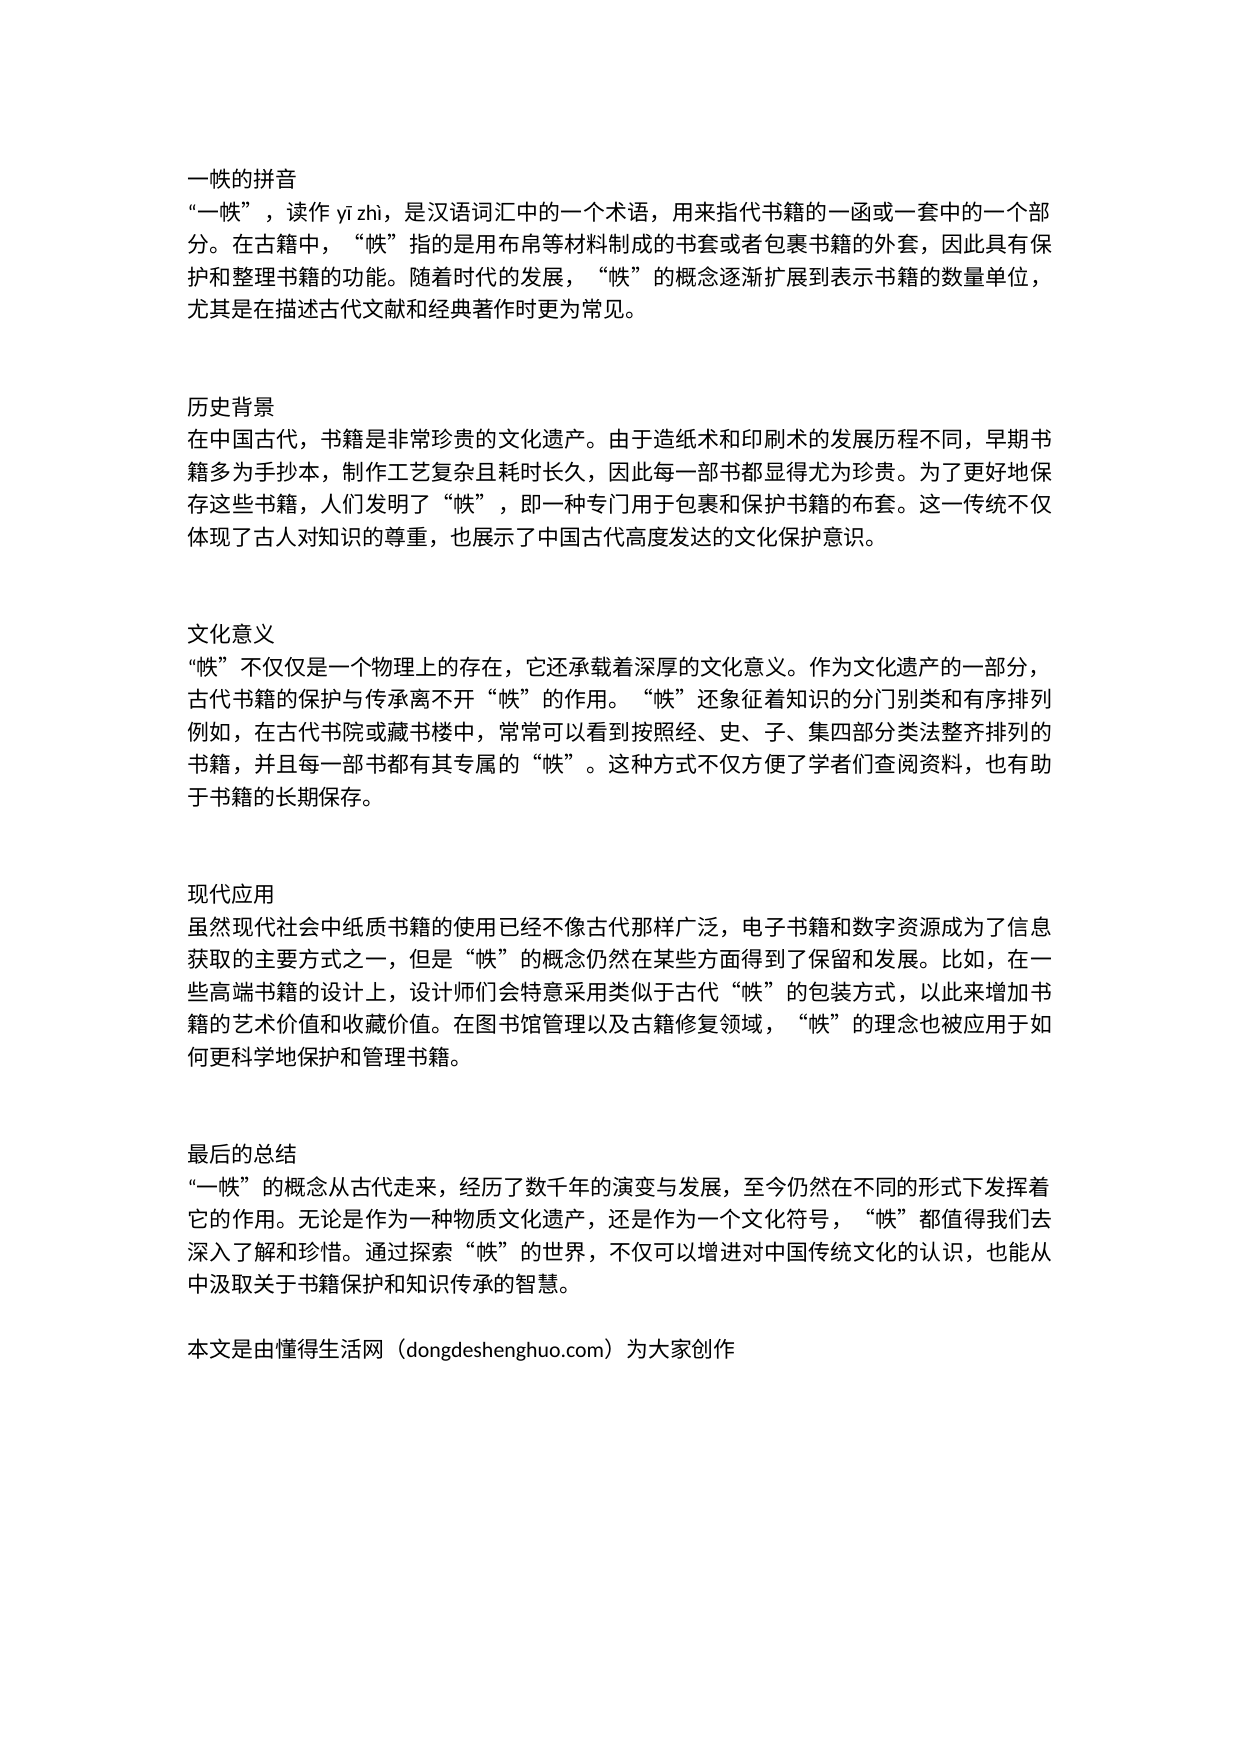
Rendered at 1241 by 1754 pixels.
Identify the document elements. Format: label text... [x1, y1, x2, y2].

text 虽然现代社会中纸质书籍的使用已经不像古代那样广泛，电子书籍和数字资源成为了信息获取的主要方式之一，但是“帙”的概念仍然在某些方面得到了保留和发展。比如，在一些高端书籍的设计上，设计师们会特意采用类似于古代“帙”的包装方式，以此来增加书籍的艺术价值和收藏价值。在图书馆管理以及古籍修复领域，“帙”的理念也被应用于如何更科学地保护和管理书籍。 [187, 909, 1053, 1072]
text “一帙”，读作 yī zhì，是汉语词汇中的一个术语，用来指代书籍的一函或一套中的一个部分。在古籍中，“帙”指的是用布帛等材料制成的书套或者包裹书籍的外套，因此具有保护和整理书籍的功能。随着时代的发展，“帙”的概念逐渐扩展到表示书籍的数量单位，尤其是在描述古代文献和经典著作时更为常见。 [187, 194, 1053, 324]
text 一帙的拼音 [187, 162, 1053, 194]
text 在中国古代，书籍是非常珍贵的文化遗产。由于造纸术和印刷术的发展历程不同，早期书籍多为手抄本，制作工艺复杂且耗时长久，因此每一部书都显得尤为珍贵。为了更好地保存这些书籍，人们发明了“帙”，即一种专门用于包裹和保护书籍的布套。这一传统不仅体现了古人对知识的尊重，也展示了中国古代高度发达的文化保护意识。 [187, 422, 1053, 552]
text 文化意义 [187, 617, 1053, 649]
text 现代应用 [187, 877, 1053, 909]
text 本文是由懂得生活网（dongdeshenghuo.com）为大家创作 [187, 1332, 1053, 1364]
text 历史背景 [187, 389, 1053, 422]
text 最后的总结 [187, 1137, 1053, 1169]
text “帙”不仅仅是一个物理上的存在，它还承载着深厚的文化意义。作为文化遗产的一部分，古代书籍的保护与传承离不开“帙”的作用。“帙”还象征着知识的分门别类和有序排列。例如，在古代书院或藏书楼中，常常可以看到按照经、史、子、集四部分类法整齐排列的书籍，并且每一部书都有其专属的“帙”。这种方式不仅方便了学者们查阅资料，也有助于书籍的长期保存。 [187, 649, 1053, 812]
text “一帙”的概念从古代走来，经历了数千年的演变与发展，至今仍然在不同的形式下发挥着它的作用。无论是作为一种物质文化遗产，还是作为一个文化符号，“帙”都值得我们去深入了解和珍惜。通过探索“帙”的世界，不仅可以增进对中国传统文化的认识，也能从中汲取关于书籍保护和知识传承的智慧。 [187, 1169, 1053, 1299]
